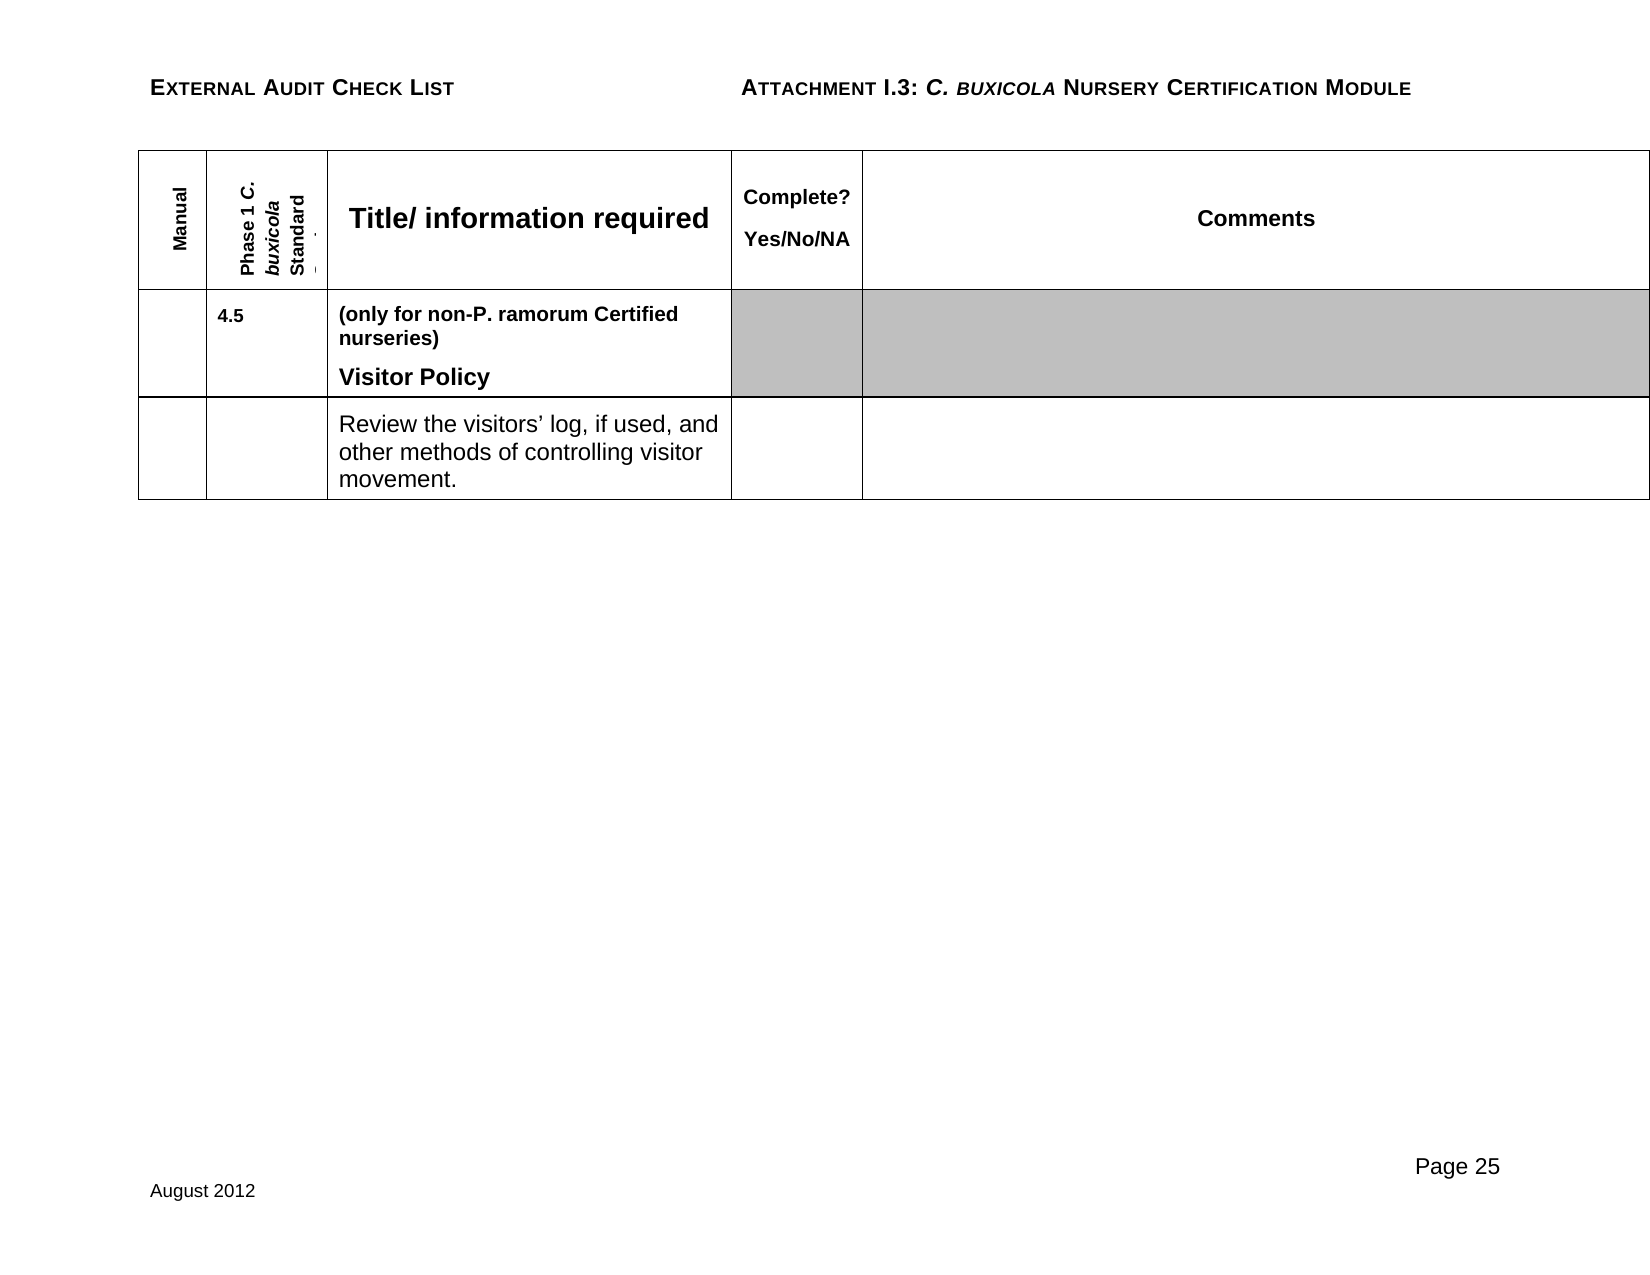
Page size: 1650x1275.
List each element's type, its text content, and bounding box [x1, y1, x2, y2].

table_cell [207, 398, 327, 499]
table_cell [732, 290, 862, 396]
table_cell Complete? Yes/No/NA [732, 151, 862, 288]
table_cell Comments [863, 151, 1649, 288]
table_cell Title/ information required [328, 151, 731, 288]
table_cell [863, 398, 1649, 499]
table_cell [732, 398, 862, 499]
table_cell (only for non-P. ramorum Certified nurseries) Visitor Policy [328, 290, 731, 396]
table_cell [863, 290, 1649, 396]
table_cell [139, 398, 206, 499]
table_cell Phase 1 C. buxicola Standard Section [207, 151, 327, 288]
table_cell Manual Section [139, 151, 206, 288]
table_cell Review the visitors’ log, if used, and other methods of controlling visitor movement. [328, 398, 731, 499]
table_cell [139, 290, 206, 396]
table_cell 4.5 [207, 290, 327, 396]
